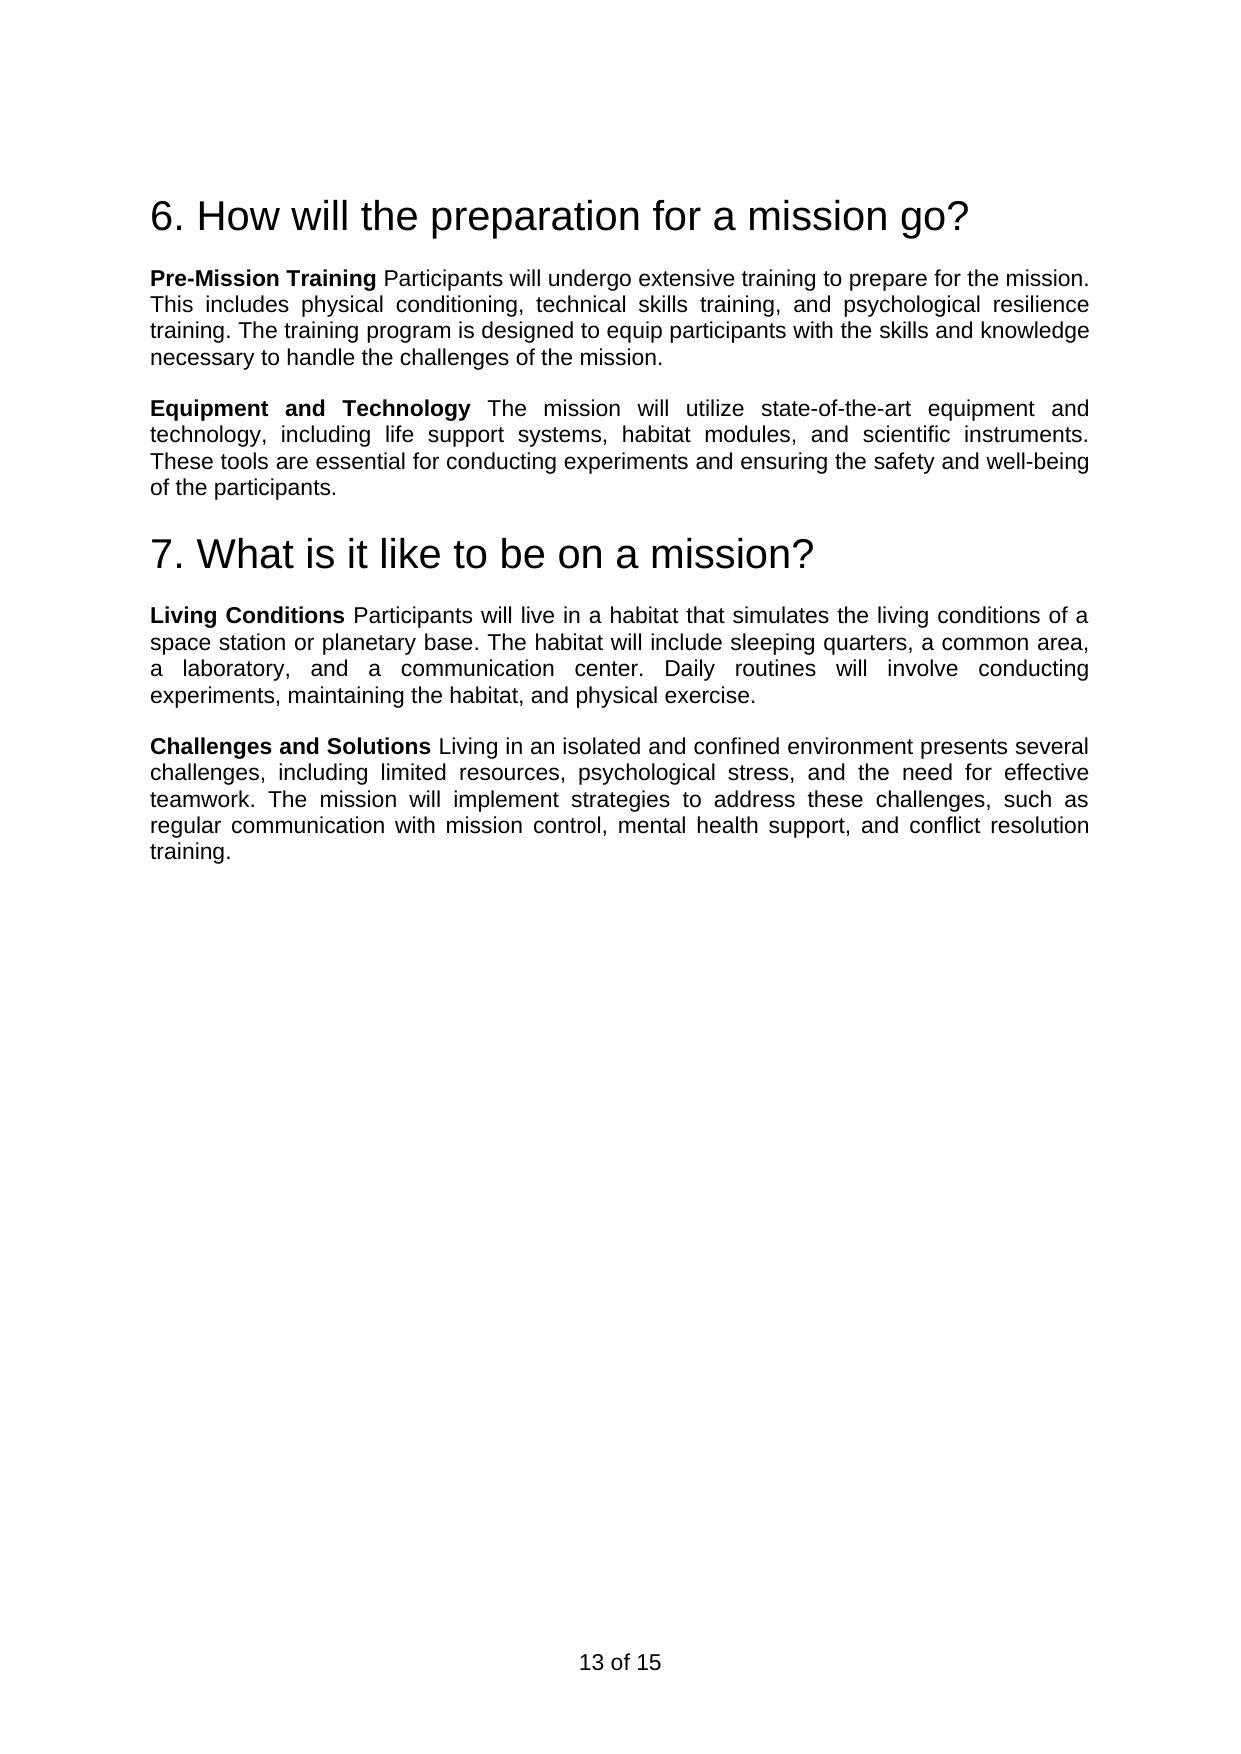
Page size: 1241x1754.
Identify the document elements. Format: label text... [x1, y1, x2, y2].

subtitle 6. How will the preparation for a mission go? [150, 192, 1090, 239]
text Living Conditions Participants will live in a habitat that simulates the living conditions of a space station or planetary base. The habitat will include sleeping quarters, a common area, a laboratory, and a communication center. Daily routines will involve conducting experiments, maintaining the habitat, and physical exercise. [150, 602, 1090, 708]
subtitle 7. What is it like to be on a mission? [150, 529, 1090, 577]
text Equipment and Technology The mission will utilize state-of-the-art equipment and technology, including life support systems, habitat modules, and scientific instruments. These tools are essential for conducting experiments and ensuring the safety and well-being of the participants. [150, 395, 1090, 500]
text Pre-Mission Training Participants will undergo extensive training to prepare for the mission. This includes physical conditioning, technical skills training, and psychological resilience training. The training program is designed to equip participants with the skills and knowledge necessary to handle the challenges of the mission. [150, 264, 1090, 370]
text Challenges and Solutions Living in an isolated and confined environment presents several challenges, including limited resources, psychological stress, and the need for effective teamwork. The mission will implement strategies to address these challenges, such as regular communication with mission control, mental health support, and conflict resolution training. [150, 733, 1090, 865]
